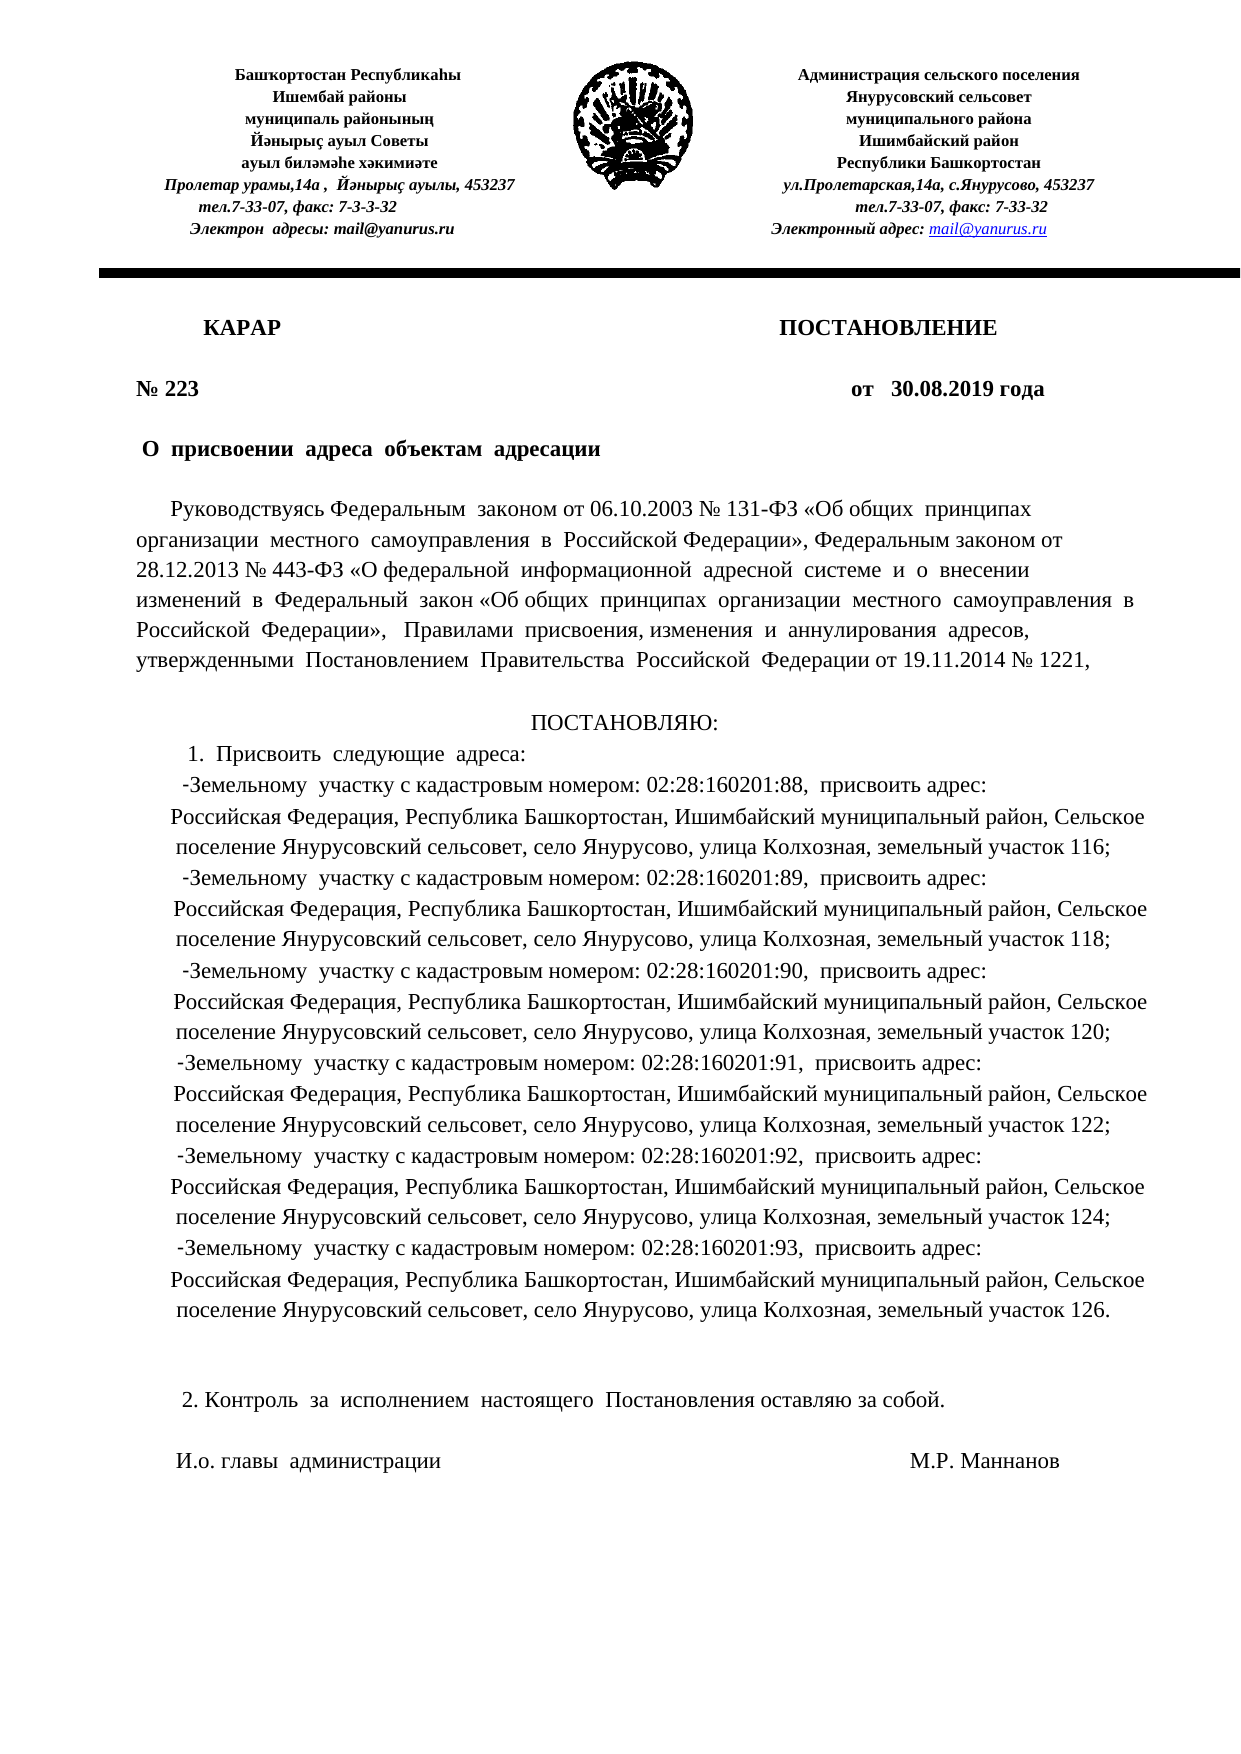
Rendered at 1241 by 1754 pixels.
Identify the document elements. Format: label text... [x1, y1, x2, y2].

text КАРАР ПОСТАНОВЛЕНИЕ [136, 314, 1152, 340]
text Российская Федерация, Республика Башкортостан, Ишимбайский муниципальный район, Сельское поселение Янурусовский сельсовет, село Янурусово, улица Колхозная, земельный участок 116; [136, 803, 1152, 859]
text -Земельному участку с кадастровым номером: 02:28:160201:88, присвоить адрес: [136, 771, 1152, 798]
text Пролетар урамы,14а , Йәнырыҫ ауылы, 453237 ул.Пролетарская,14а, с.Янурусово, 453237 [708, 175, 1152, 194]
text Ишембай районы Янурусовский сельсовет [708, 87, 1152, 106]
text Пролетар урамы,14а , Йәнырыҫ ауылы, 453237 ул.Пролетарская,14а, с.Янурусово, 453237 [136, 175, 561, 194]
text Ишембай районы Янурусовский сельсовет [136, 87, 561, 106]
text муниципаль районының муниципального района [136, 109, 561, 128]
text Российская Федерация, Республика Башкортостан, Ишимбайский муниципальный район, Сельское поселение Янурусовский сельсовет, село Янурусово, улица Колхозная, земельный участок 126. [136, 1266, 1152, 1322]
text ауыл биләмәһе хәкимиәте Республики Башкортостан [708, 153, 1152, 172]
text -Земельному участку с кадастровым номером: 02:28:160201:93, присвоить адрес: [136, 1233, 1152, 1262]
text -Земельному участку с кадастровым номером: 02:28:160201:89, присвоить адрес: [136, 863, 1152, 891]
text Российская Федерация, Республика Башкортостан, Ишимбайский муниципальный район, Сельское поселение Янурусовский сельсовет, село Янурусово, улица Колхозная, земельный участок 124; [136, 1173, 1152, 1230]
text ПОСТАНОВЛЯЮ: [136, 709, 1152, 735]
text О присвоении адреса объектам адресации [136, 435, 1152, 461]
text Башҡортостан Республикаһы Администрация сельского поселения [136, 65, 561, 84]
text ауыл биләмәһе хәкимиәте Республики Башкортостан [136, 153, 561, 172]
text 2. Контроль за исполнением настоящего Постановления оставляю за собой. [136, 1387, 1152, 1413]
text -Земельному участку с кадастровым номером: 02:28:160201:92, присвоить адрес: [136, 1141, 1152, 1169]
text -Земельному участку с кадастровым номером: 02:28:160201:90, присвоить адрес: [136, 956, 1152, 984]
text Российская Федерация, Республика Башкортостан, Ишимбайский муниципальный район, Сельское поселение Янурусовский сельсовет, село Янурусово, улица Колхозная, земельный участок 118; [136, 895, 1152, 952]
text Российская Федерация, Республика Башкортостан, Ишимбайский муниципальный район, Сельское поселение Янурусовский сельсовет, село Янурусово, улица Колхозная, земельный участок 122; [136, 1081, 1152, 1137]
text 1. Присвоить следующие адреса: [136, 740, 1152, 767]
text Руководствуясь Федеральным законом от 06.10.2003 № 131-ФЗ «Об общих принципах организации местного самоуправления в Российской Федерации», Федеральным законом от 28.12.2013 № 443-ФЗ «О федеральной информационной адресной системе и о внесении изменений в Федеральный закон «Об общих принципах организации местного самоуправления в Российской Федерации», Правилами присвоения, изменения и аннулирования адресов, утвержденными Постановлением Правительства Российской Федерации от 19.11.2014 № 1221, [136, 496, 1152, 673]
text И.о. главы администрации М.Р. Маннанов [136, 1447, 1152, 1473]
text -Земельному участку с кадастровым номером: 02:28:160201:91, присвоить адрес: [136, 1048, 1152, 1076]
text Электрон адресы: mail@yanurus.ru Электронный адрес: mail@yanurus.ru [136, 219, 1152, 238]
picture [561, 56, 708, 197]
text муниципаль районының муниципального района [708, 109, 1152, 128]
text Российская Федерация, Республика Башкортостан, Ишимбайский муниципальный район, Сельское поселение Янурусовский сельсовет, село Янурусово, улица Колхозная, земельный участок 120; [136, 988, 1152, 1044]
text Йәнырыҫ ауыл Советы Ишимбайский район [708, 131, 1152, 150]
text № 223 от 30.08.2019 года [136, 375, 1152, 401]
text Башҡортостан Республикаһы Администрация сельского поселения [708, 65, 1152, 84]
text тел.7-33-07, факс: 7-3-3-32 тел.7-33-07, факс: 7-33-32 [136, 197, 1152, 216]
text Йәнырыҫ ауыл Советы Ишимбайский район [136, 131, 561, 150]
